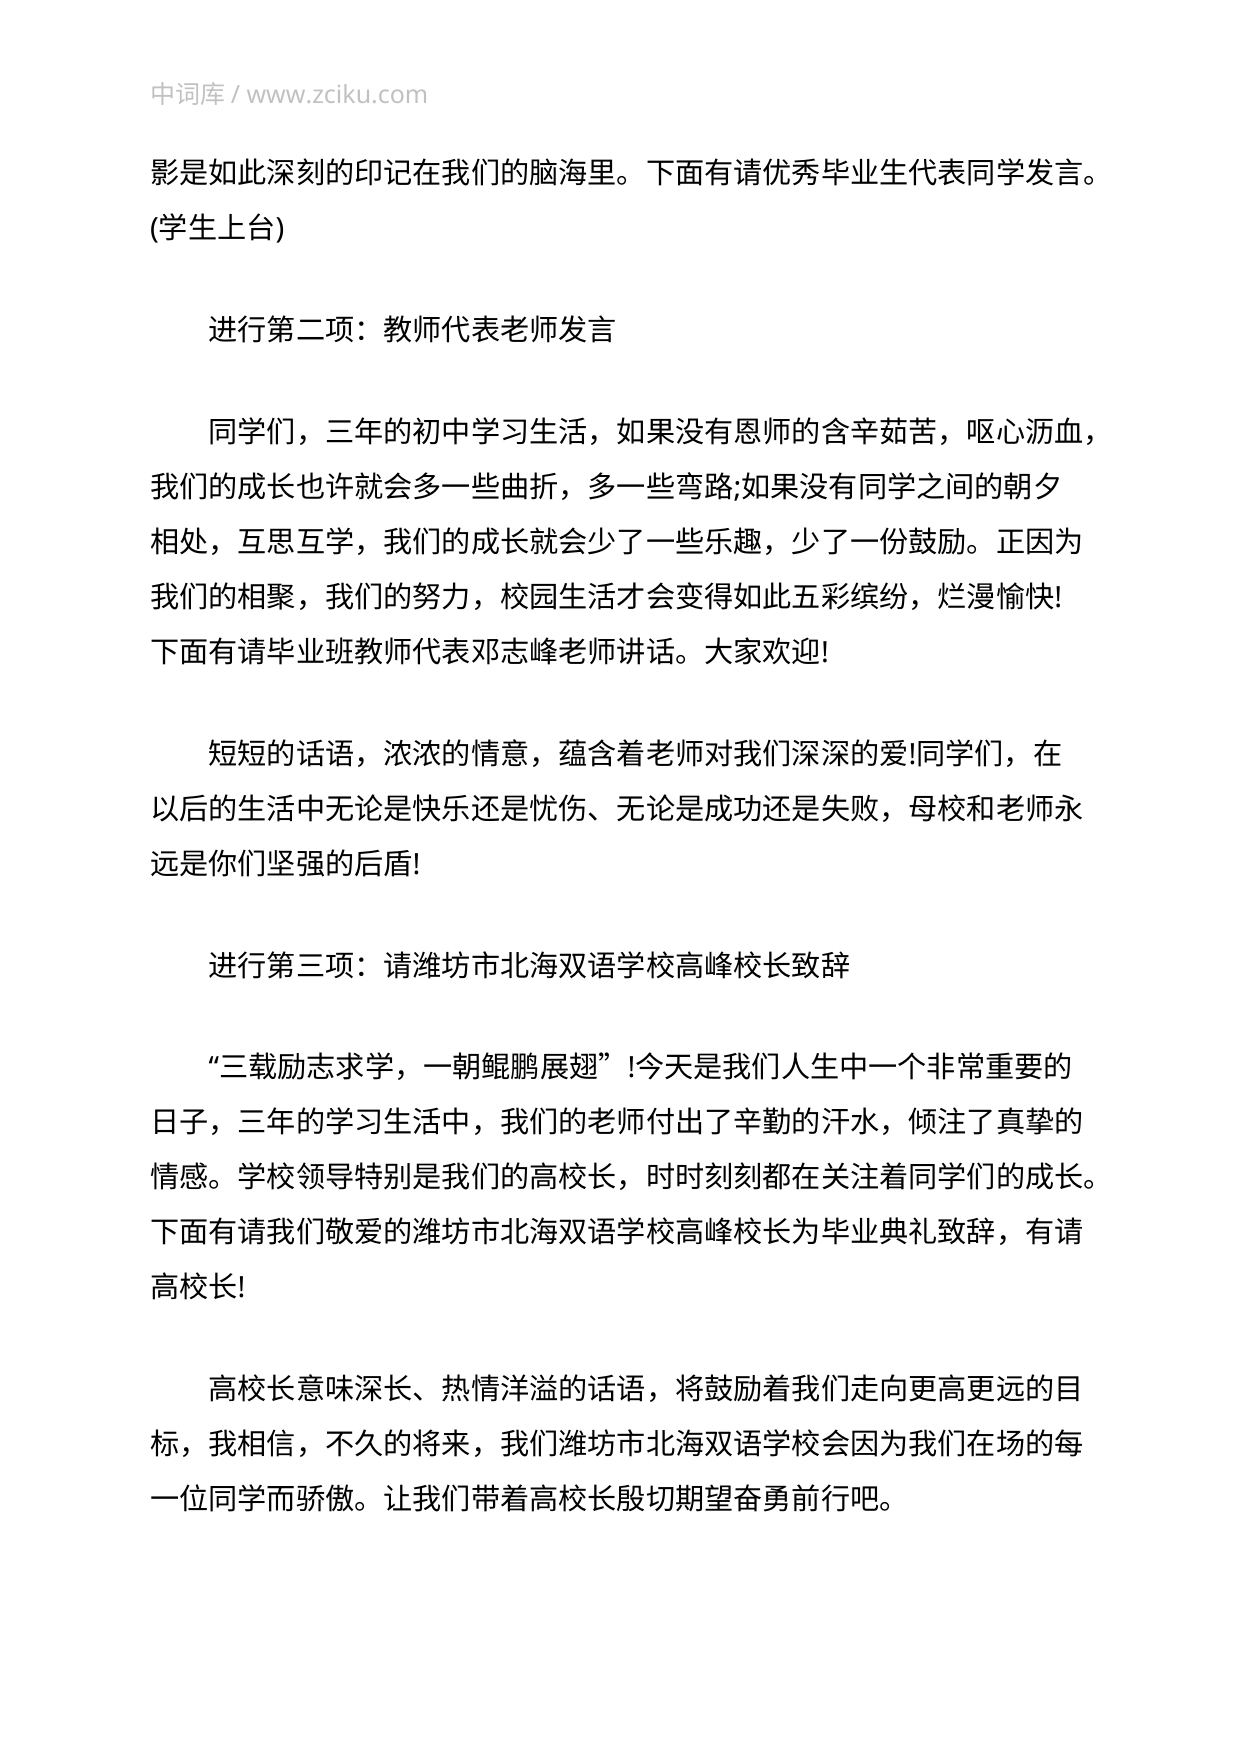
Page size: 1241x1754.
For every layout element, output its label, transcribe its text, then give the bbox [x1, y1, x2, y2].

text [150, 150, 1090, 247]
text 进行第二项：教师代表老师发言 [150, 307, 1090, 349]
text “三载励志求学，一朝鲲鹏展翅”!今天是我们人生中一个非常重要的日子，三年的学习生活中，我们的老师付出了辛勤的汗水，倾注了真挚的情感。学校领导特别是我们的高校长，时时刻刻都在关注着同学们的成长。下面有请我们敬爱的潍坊市北海双语学校高峰校长为毕业典礼致辞，有请高校长! [150, 1044, 1090, 1306]
text 进行第三项：请潍坊市北海双语学校高峰校长致辞 [150, 942, 1090, 984]
text 短短的话语，浓浓的情意，蕴含着老师对我们深深的爱!同学们，在以后的生活中无论是快乐还是忧伤、无论是成功还是失败，母校和老师永远是你们坚强的后盾! [150, 730, 1090, 883]
text 同学们，三年的初中学习生活，如果没有恩师的含辛茹苦，呕心沥血，我们的成长也许就会多一些曲折，多一些弯路;如果没有同学之间的朝夕相处，互思互学，我们的成长就会少了一些乐趣，少了一份鼓励。正因为我们的相聚，我们的努力，校园生活才会变得如此五彩缤纷，烂漫愉快!下面有请毕业班教师代表邓志峰老师讲话。大家欢迎! [150, 409, 1090, 671]
text 高校长意味深长、热情洋溢的话语，将鼓励着我们走向更高更远的目标，我相信，不久的将来，我们潍坊市北海双语学校会因为我们在场的每一位同学而骄傲。让我们带着高校长殷切期望奋勇前行吧。 [150, 1366, 1090, 1518]
